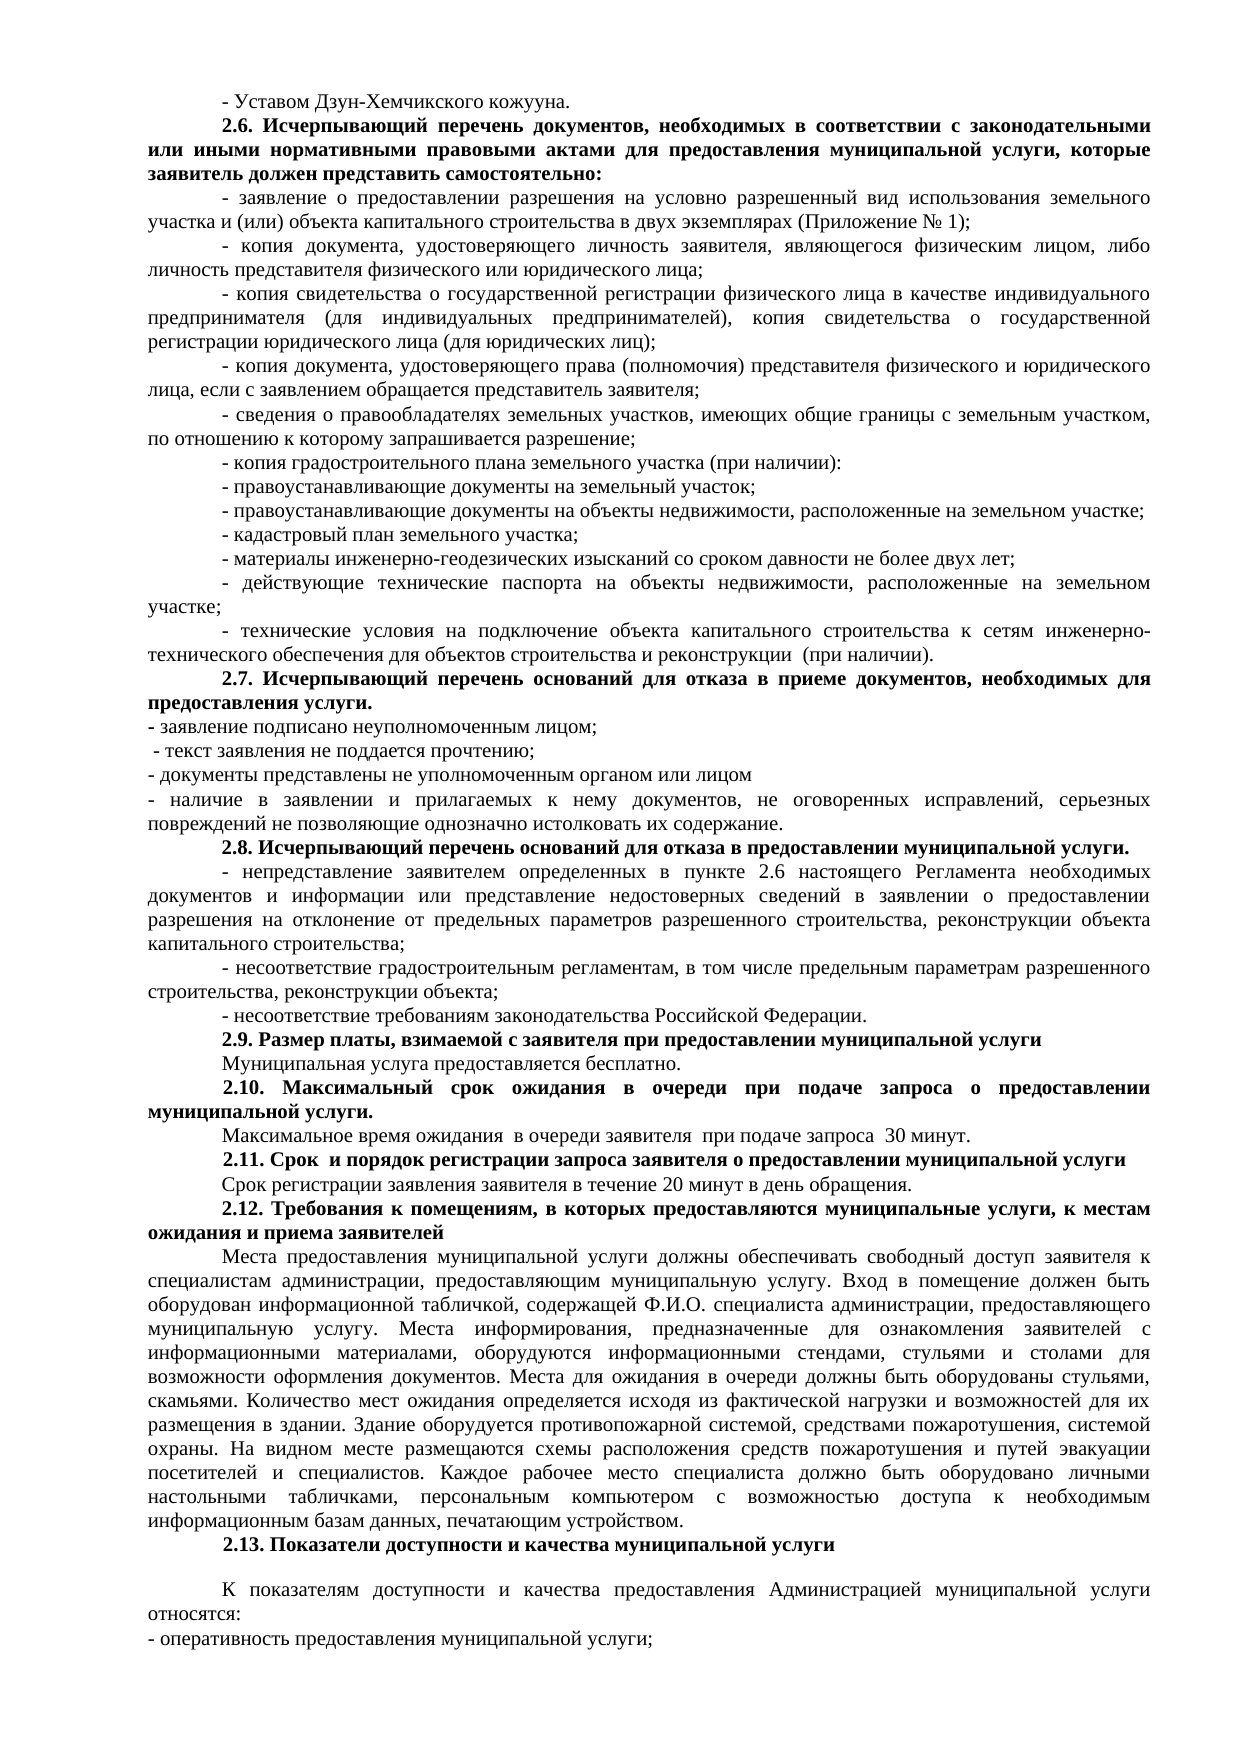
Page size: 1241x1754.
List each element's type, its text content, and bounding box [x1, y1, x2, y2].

text - копия документа, удостоверяющего права (полномочия) представителя физического и юридического лица, если с заявлением обращается представитель заявителя; [148, 353, 1152, 401]
text - заявление о предоставлении разрешения на условно разрешенный вид использования земельного участка и (или) объекта капитального строительства в двух экземплярах (Приложение № 1); [148, 185, 1152, 233]
text 2.6. Исчерпывающий перечень документов, необходимых в соответствии с законодательными или иными нормативными правовыми актами для предоставления муниципальной услуги, которые заявитель должен представить самостоятельно: [148, 113, 1152, 185]
text 2.7. Исчерпывающий перечень оснований для отказа в приеме документов, необходимых для предоставления услуги. [148, 666, 1152, 714]
text - копия градостроительного плана земельного участка (при наличии): [148, 449, 1152, 474]
text Срок регистрации заявления заявителя в течение 20 минут в день обращения. [148, 1171, 1152, 1196]
text - правоустанавливающие документы на объекты недвижимости, расположенные на земельном участке; [148, 498, 1152, 522]
text - непредставление заявителем определенных в пункте 2.6 настоящего Регламента необходимых документов и информации или представление недостоверных сведений в заявлении о предоставлении разрешения на отклонение от предельных параметров разрешенного строительства, реконструкции объекта капитального строительства; [148, 859, 1152, 955]
text К показателям доступности и качества предоставления Администрацией муниципальной услуги относятся: [148, 1577, 1152, 1625]
text - копия свидетельства о государственной регистрации физического лица в качестве индивидуального предпринимателя (для индивидуальных предпринимателей), копия свидетельства о государственной регистрации юридического лица (для юридических лиц); [148, 281, 1152, 353]
text - копия документа, удостоверяющего личность заявителя, являющегося физическим лицом, либо личность представителя физического или юридического лица; [148, 233, 1152, 281]
text - материалы инженерно-геодезических изысканий со сроком давности не более двух лет; [148, 546, 1152, 570]
text 2.13. Показатели доступности и качества муниципальной услуги [148, 1532, 1152, 1556]
text 2.10. Максимальный срок ожидания в очереди при подаче запроса о предоставлении муниципальной услуги. [148, 1075, 1152, 1123]
text - сведения о правообладателях земельных участков, имеющих общие границы с земельным участком, по отношению к которому запрашивается разрешение; [148, 401, 1152, 449]
text - наличие в заявлении и прилагаемых к нему документов, не оговоренных исправлений, серьезных повреждений не позволяющие однозначно истолковать их содержание. [148, 786, 1152, 834]
text - кадастровый план земельного участка; [148, 522, 1152, 546]
text - заявление подписано неуполномоченным лицом; [148, 714, 1152, 738]
text Максимальное время ожидания в очереди заявителя при подаче запроса 30 минут. [148, 1123, 1152, 1147]
text - правоустанавливающие документы на земельный участок; [148, 474, 1152, 498]
text 2.12. Требования к помещениям, в которых предоставляются муниципальные услуги, к местам ожидания и приема заявителей [148, 1196, 1152, 1244]
text - Уставом Дзун-Хемчикского кожууна. [148, 89, 1152, 113]
text - действующие технические паспорта на объекты недвижимости, расположенные на земельном участке; [148, 570, 1152, 618]
text - несоответствие требованиям законодательства Российской Федерации. [148, 1003, 1152, 1027]
text - несоответствие градостроительным регламентам, в том числе предельным параметрам разрешенного строительства, реконструкции объекта; [148, 955, 1152, 1003]
text 2.11. Срок и порядок регистрации запроса заявителя о предоставлении муниципальной услуги [148, 1147, 1152, 1171]
text - оперативность предоставления муниципальной услуги; [148, 1625, 1152, 1649]
text Места предоставления муниципальной услуги должны обеспечивать свободный доступ заявителя к специалистам администрации, предоставляющим муниципальную услугу. Вход в помещение должен быть оборудован информационной табличкой, содержащей Ф.И.О. специалиста администрации, предоставляющего муниципальную услугу. Места информирования, предназначенные для ознакомления заявителей с информационными материалами, оборудуются информационными стендами, стульями и столами для возможности оформления документов. Места для ожидания в очереди должны быть оборудованы стульями, скамьями. Количество мест ожидания определяется исходя из фактической нагрузки и возможностей для их размещения в здании. Здание оборудуется противопожарной системой, средствами пожаротушения, системой охраны. На видном месте размещаются схемы расположения средств пожаротушения и путей эвакуации посетителей и специалистов. Каждое рабочее место специалиста должно быть оборудовано личными настольными табличками, персональным компьютером с возможностью доступа к необходимым информационным базам данных, печатающим устройством. [148, 1244, 1152, 1532]
text 2.8. Исчерпывающий перечень оснований для отказа в предоставлении муниципальной услуги. [148, 834, 1152, 859]
text 2.9. Размер платы, взимаемой с заявителя при предоставлении муниципальной услуги [148, 1027, 1152, 1051]
text - технические условия на подключение объекта капитального строительства к сетям инженерно-технического обеспечения для объектов строительства и реконструкции (при наличии). [148, 618, 1152, 666]
text - текст заявления не поддается прочтению; [148, 738, 1152, 762]
text Муниципальная услуга предоставляется бесплатно. [148, 1051, 1152, 1075]
text - документы представлены не уполномоченным органом или лицом [148, 762, 1152, 786]
